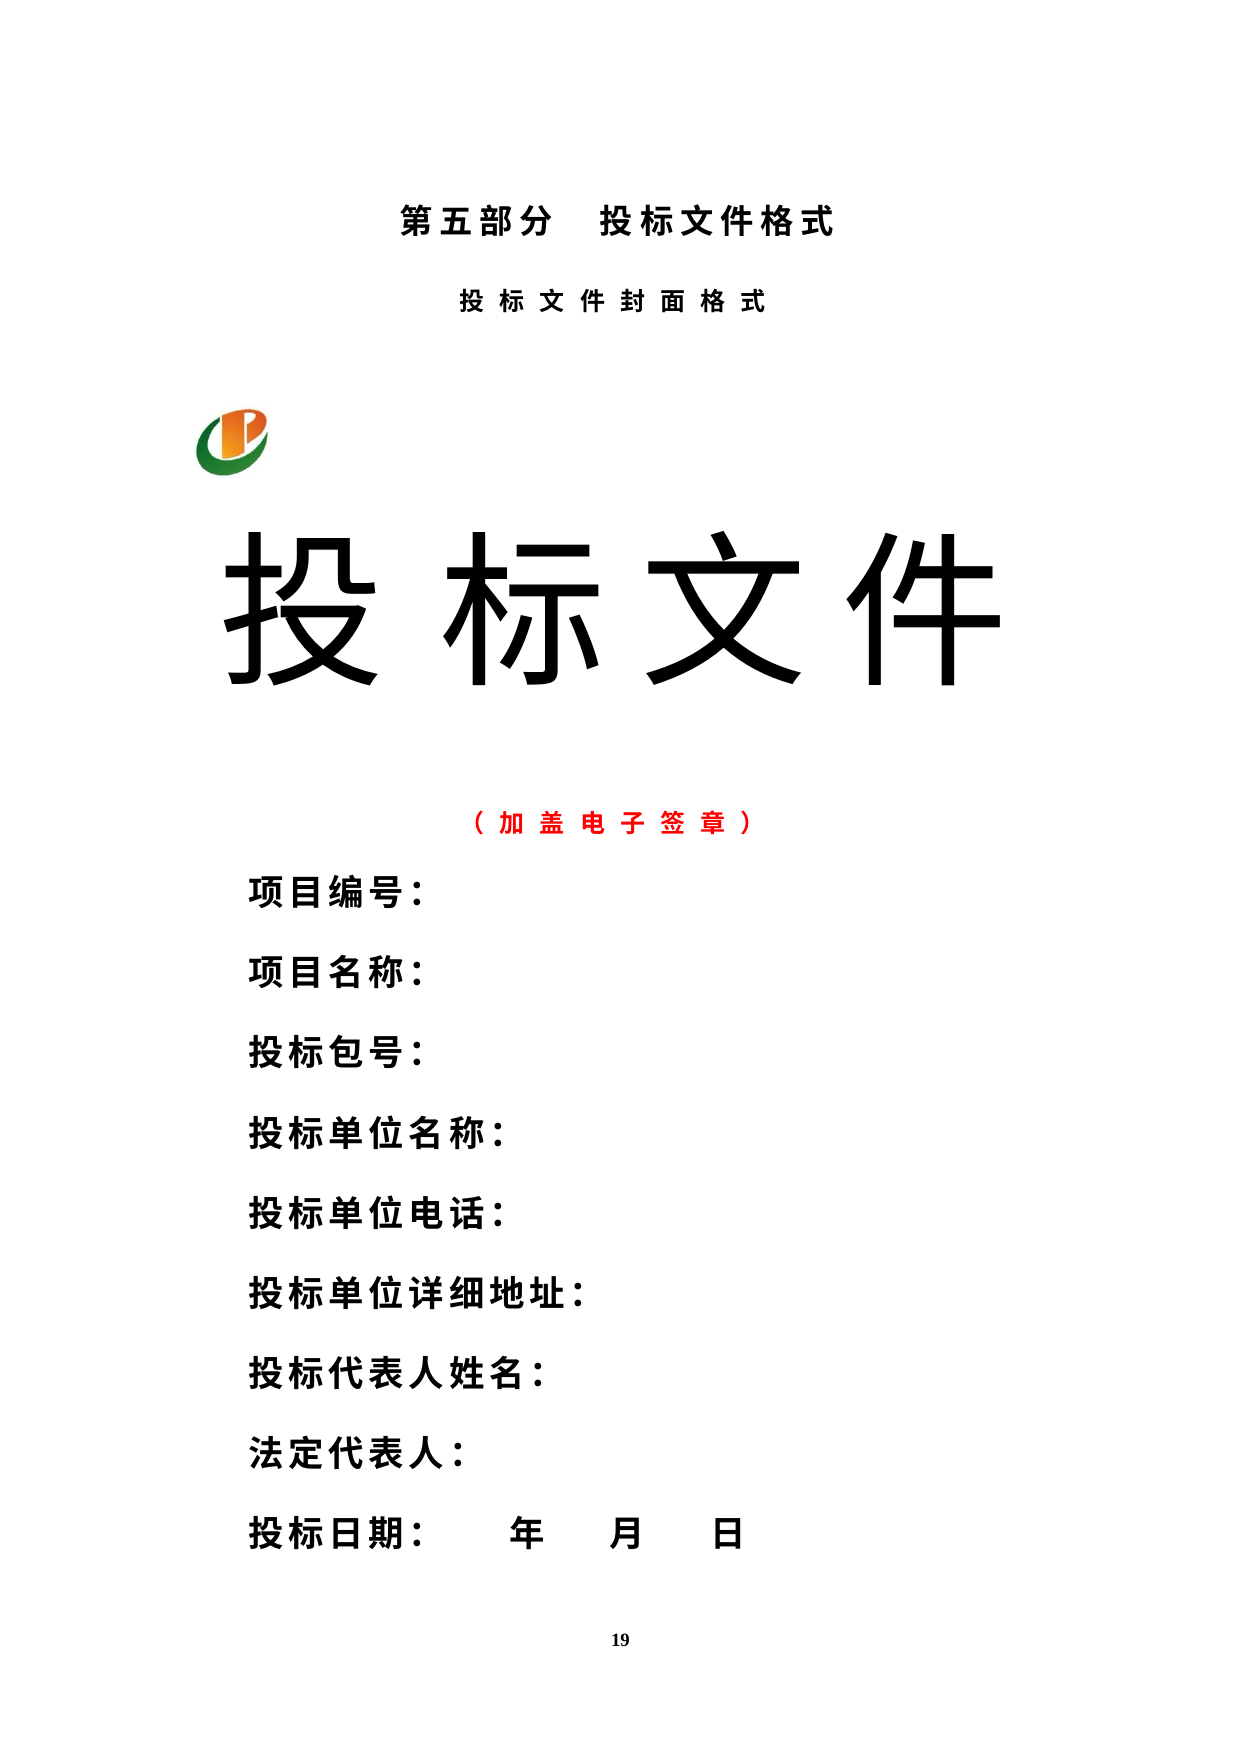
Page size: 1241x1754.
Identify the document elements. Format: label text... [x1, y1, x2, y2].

picture [192, 406, 271, 478]
subtitle 第五部分 投标文件格式 [188, 189, 1052, 249]
text 投标代表人姓名： [248, 1341, 1052, 1401]
text 投标包号： [248, 1021, 1052, 1080]
text 投标日期： 年 月 日 [248, 1501, 1052, 1561]
text 投标单位详细地址： [248, 1261, 1052, 1320]
text 投标单位名称： [248, 1101, 1052, 1160]
text 项目编号： [248, 861, 1052, 920]
text 项目名称： [248, 941, 1052, 1000]
text 投 标 文 件 [188, 466, 1052, 733]
text （加盖电子签章） [188, 792, 1052, 852]
text 法定代表人： [248, 1421, 1052, 1481]
text 投标单位电话： [248, 1181, 1052, 1240]
text 投标文件封面格式 [188, 269, 1052, 329]
